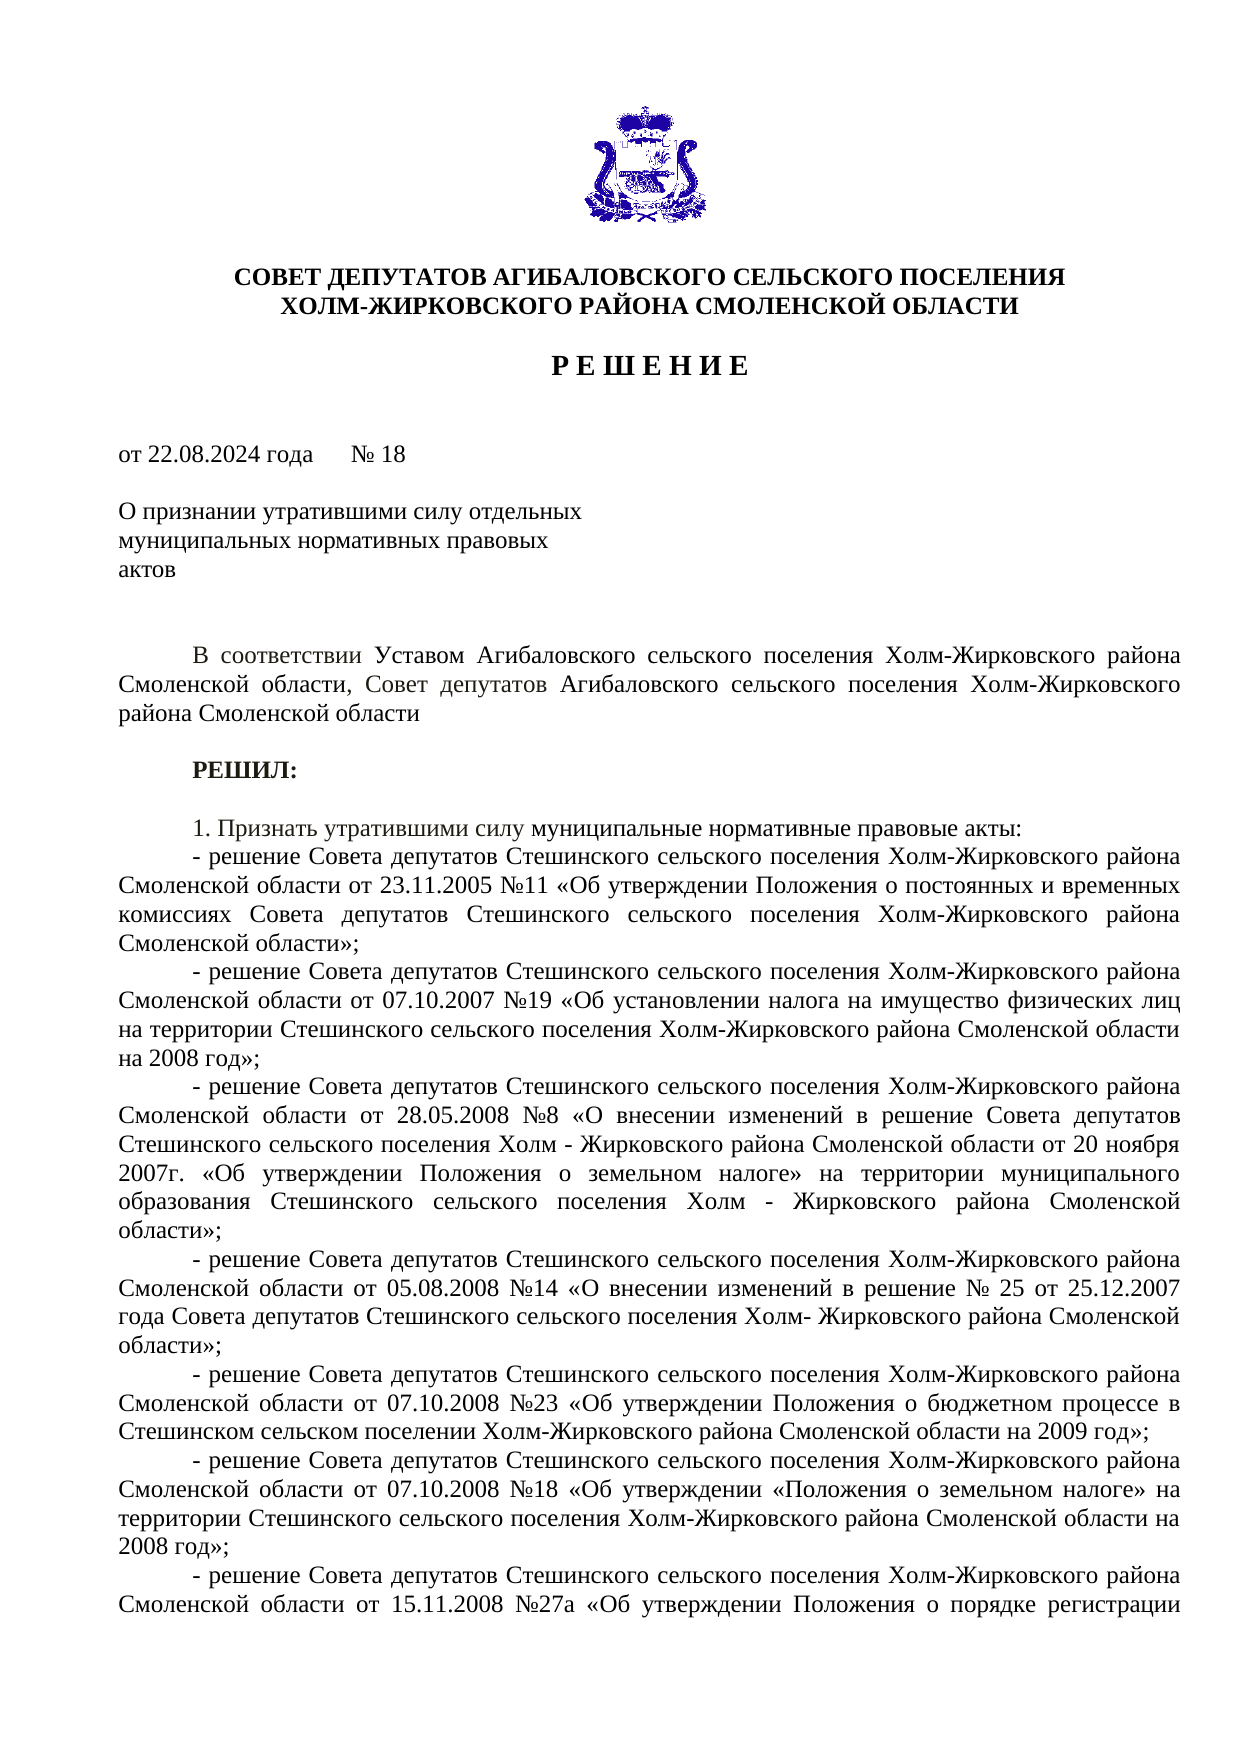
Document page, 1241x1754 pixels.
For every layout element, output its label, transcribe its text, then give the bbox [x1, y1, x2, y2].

text 1. Признать утратившими силу муниципальные нормативные правовые акты: [118, 813, 1181, 841]
text - решение Совета депутатов Стешинского сельского поселения Холм-Жирковского района Смоленской области от 07.10.2008 №23 «Об утверждении Положения о бюджетном процессе в Стешинском сельском поселении Холм-Жирковского района Смоленской области на 2009 год»; [118, 1359, 1181, 1445]
text - решение Совета депутатов Стешинского сельского поселения Холм-Жирковского района Смоленской области от 05.08.2008 №14 «О внесении изменений в решение № 25 от 25.12.2007 года Совета депутатов Стешинского сельского поселения Холм- Жирковского района Смоленской области»; [118, 1244, 1181, 1359]
text - решение Совета депутатов Стешинского сельского поселения Холм-Жирковского района Смоленской области от 28.05.2008 №8 «О внесении изменений в решение Совета депутатов Стешинского сельского поселения Холм - Жирковского района Смоленской области от 20 ноября 2007г. «Об утверждении Положения о земельном налоге» на территории муниципального образования Стешинского сельского поселения Холм - Жирковского района Смоленской области»; [118, 1071, 1181, 1244]
text ХОЛМ-ЖИРКОВСКОГО РАЙОНА СМОЛЕНСКОЙ ОБЛАСТИ [118, 291, 1181, 319]
text от 22.08.2024 года № 18 [118, 439, 1181, 468]
text СОВЕТ ДЕПУТАТОВ АГИБАЛОВСКОГО СЕЛЬСКОГО ПОСЕЛЕНИЯ [118, 262, 1181, 291]
text О признании утратившими силу отдельных муниципальных нормативных правовых актов [118, 496, 591, 583]
text РЕШИЛ: [118, 755, 1181, 784]
text - решение Совета депутатов Стешинского сельского поселения Холм-Жирковского района Смоленской области от 23.11.2005 №11 «Об утверждении Положения о постоянных и временных комиссиях Совета депутатов Стешинского сельского поселения Холм-Жирковского района Смоленской области»; [118, 841, 1181, 956]
text - решение Совета депутатов Стешинского сельского поселения Холм-Жирковского района Смоленской области от 07.10.2007 №19 «Об установлении налога на имущество физических лиц на территории Стешинского сельского поселения Холм-Жирковского района Смоленской области на 2008 год»; [118, 956, 1181, 1071]
text В соответствии Уставом Агибаловского сельского поселения Холм-Жирковского района Смоленской области, Совет депутатов Агибаловского сельского поселения Холм-Жирковского района Смоленской области [118, 640, 1181, 726]
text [118, 1560, 1181, 1618]
text Р Е Ш Е Н И Е [118, 348, 1181, 382]
text - решение Совета депутатов Стешинского сельского поселения Холм-Жирковского района Смоленской области от 07.10.2008 №18 «Об утверждении «Положения о земельном налоге» на территории Стешинского сельского поселения Холм-Жирковского района Смоленской области на 2008 год»; [118, 1445, 1181, 1560]
picture [582, 103, 711, 229]
